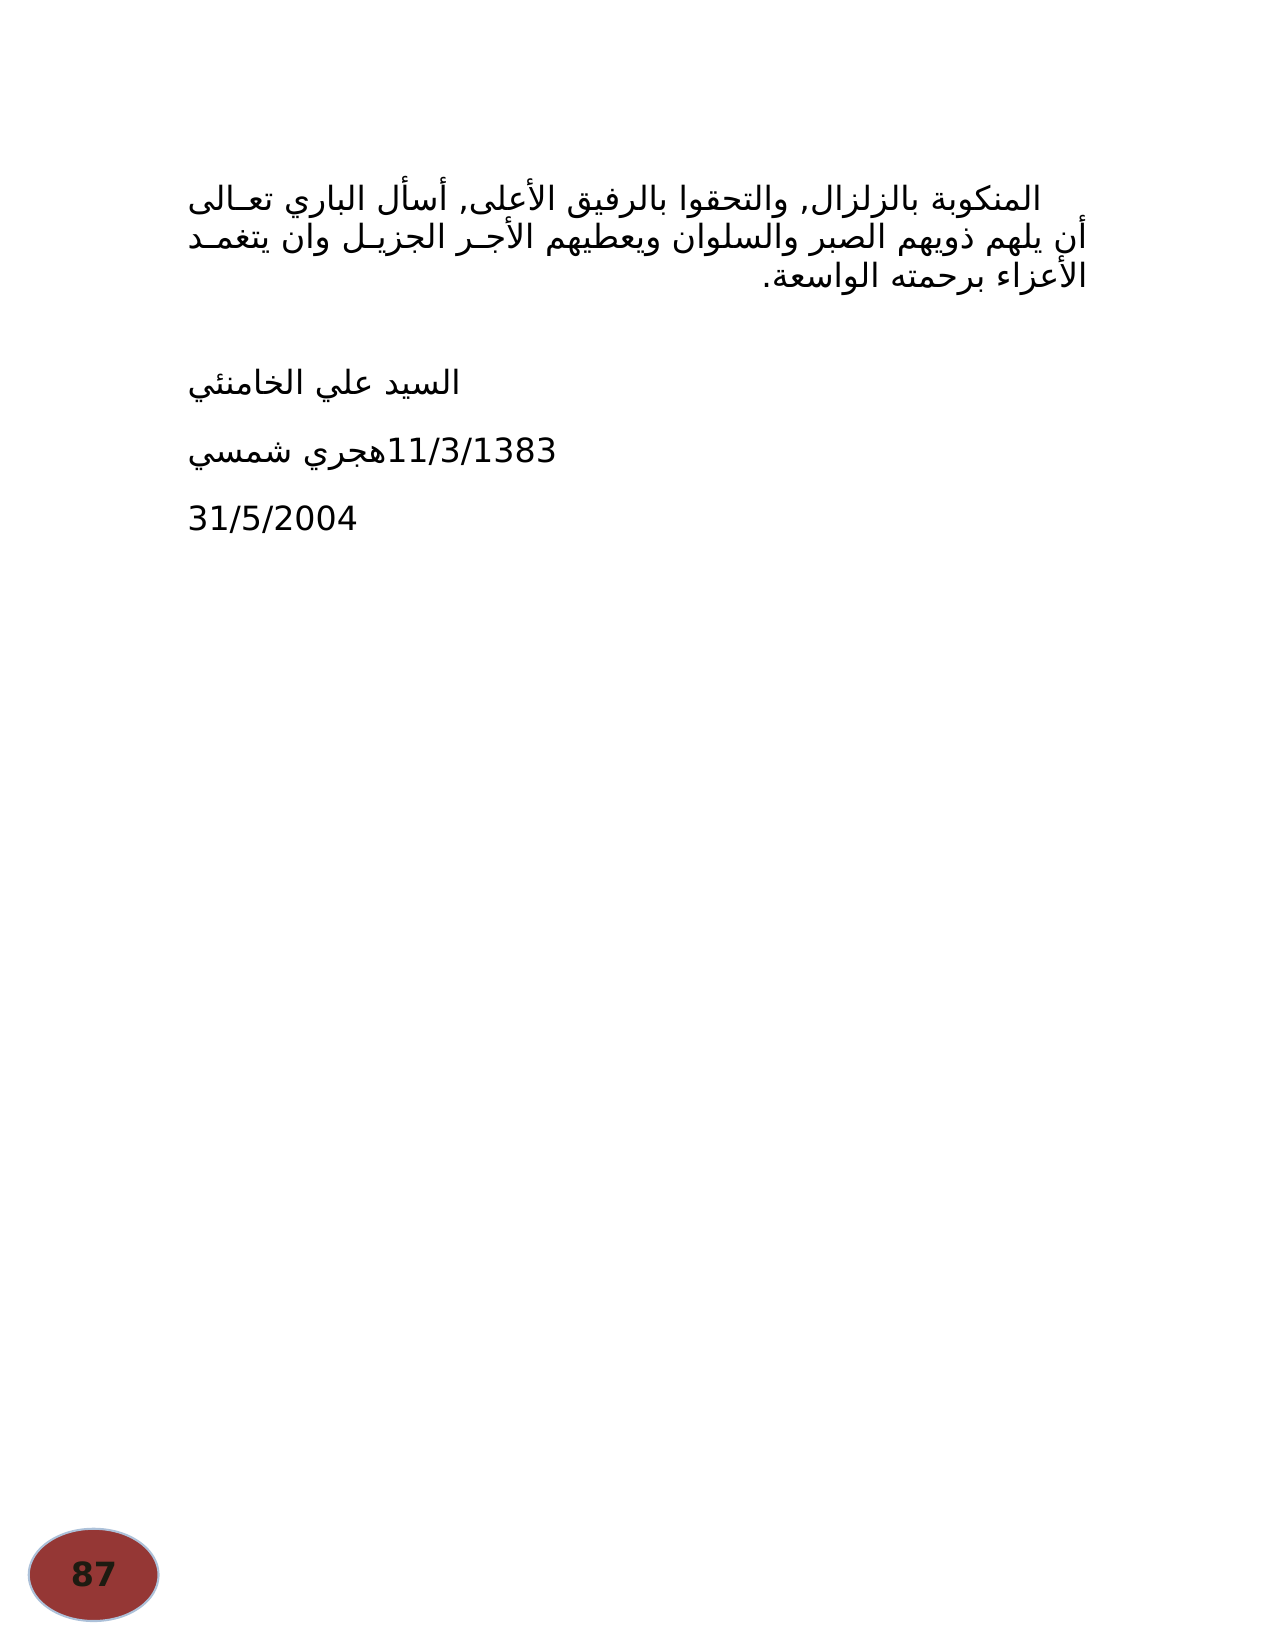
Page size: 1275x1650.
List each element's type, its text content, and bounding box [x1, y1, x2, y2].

text السيد علي الخامنئي [187, 325, 1087, 403]
text 11/3/1383هجري شمسي [187, 432, 1087, 471]
text 31/5/2004 [187, 500, 1087, 539]
text المنكوبة بالزلزال, والتحقوا بالرفيق الأعلى, أسأل الباري تعالى أن يلهم ذويهم الصبر والسلوان ويعطيهم الأجر الجزيل وان يتغمد الأعزاء برحمته الواسعة. [187, 179, 1087, 296]
